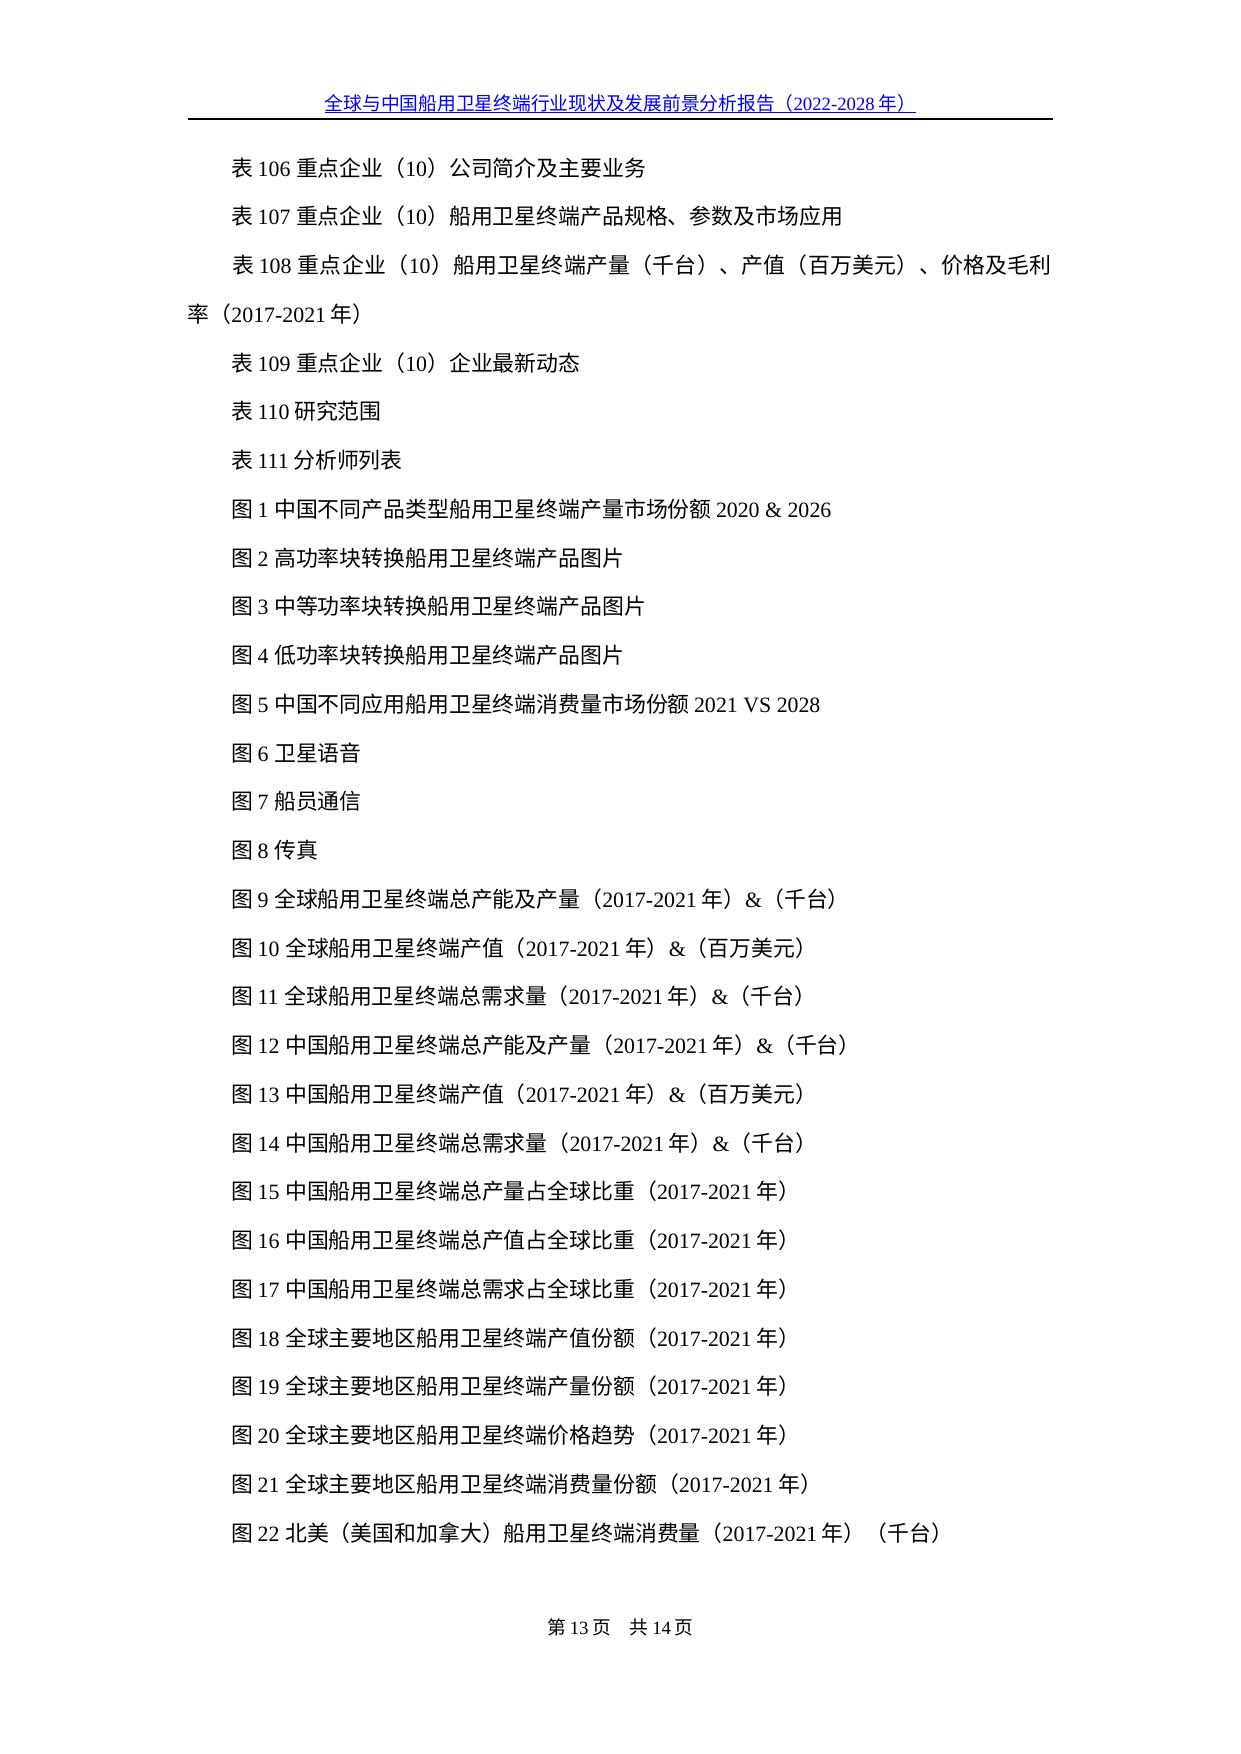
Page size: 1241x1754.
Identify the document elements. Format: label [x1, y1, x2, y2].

text [187, 150, 1053, 1548]
